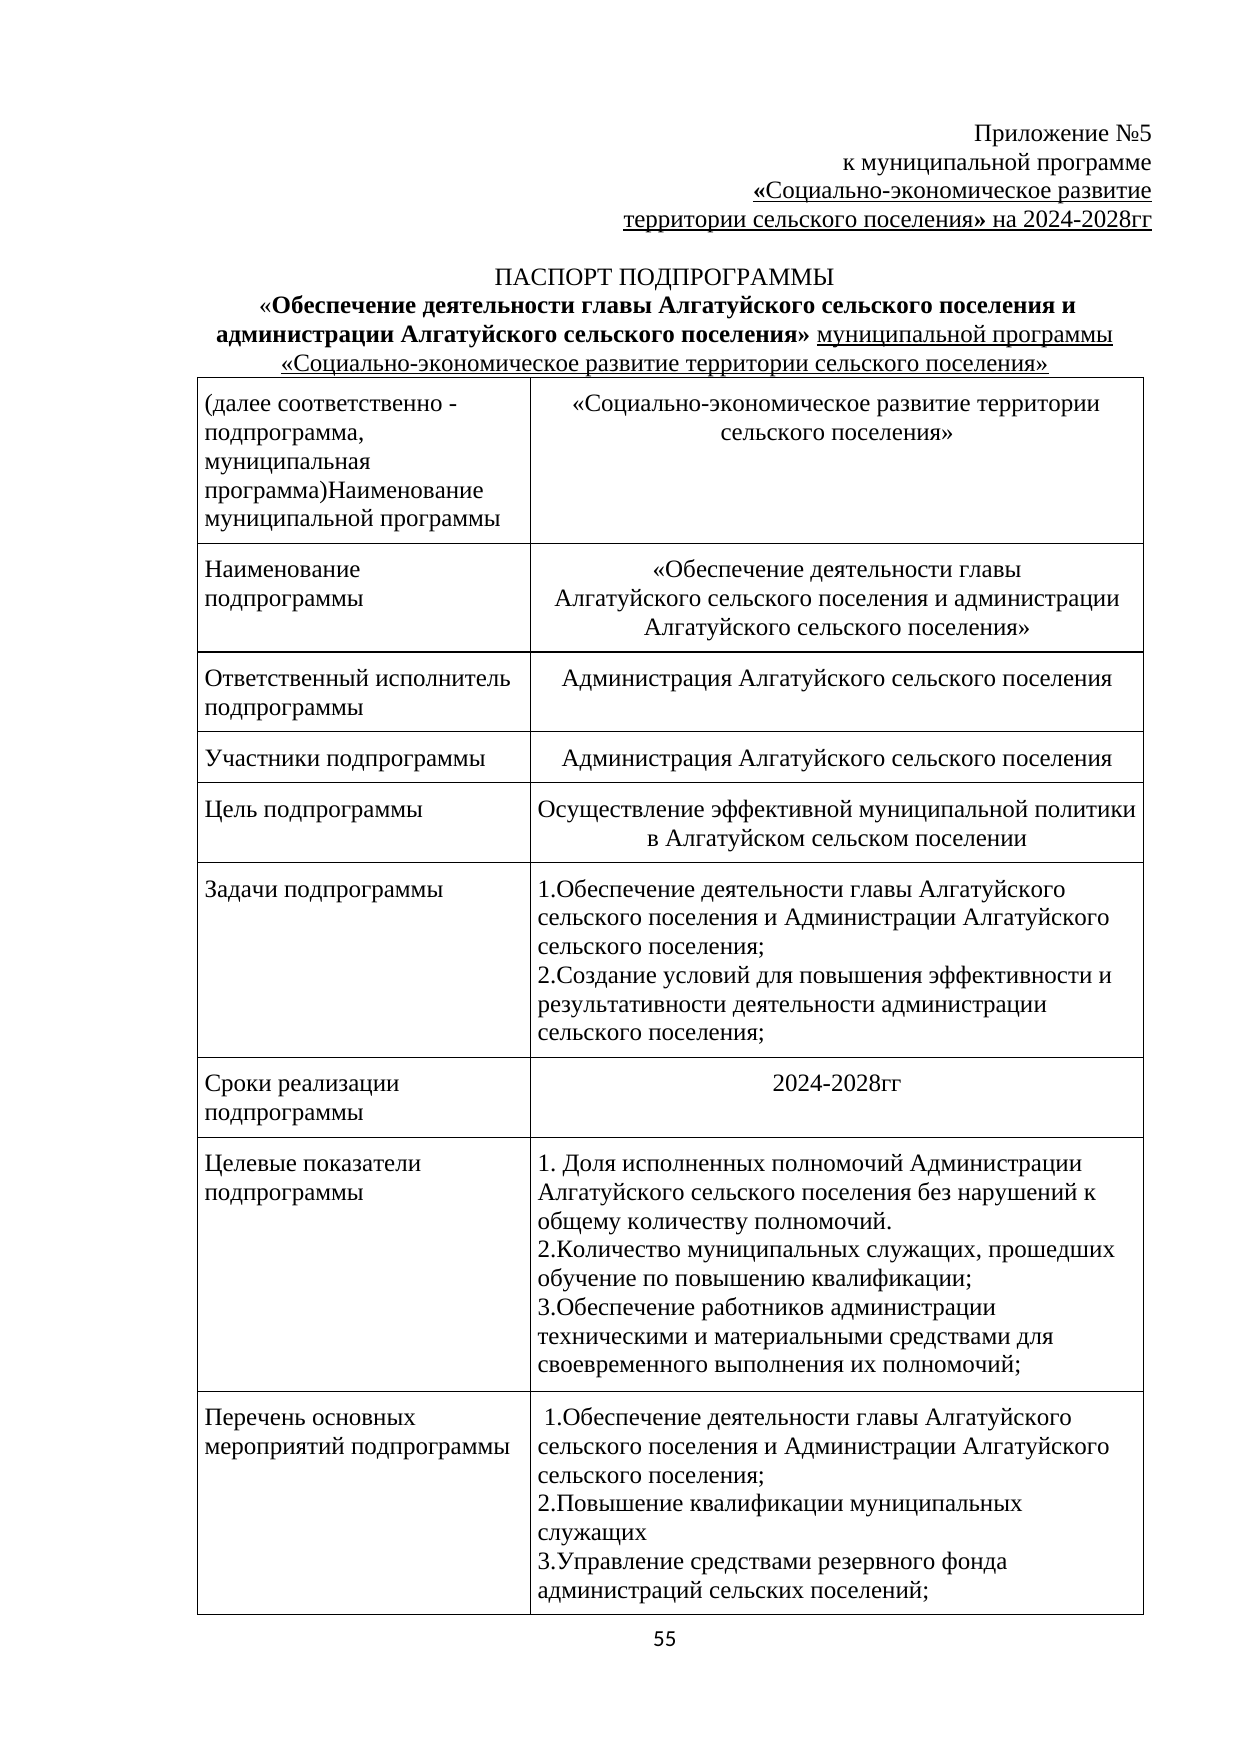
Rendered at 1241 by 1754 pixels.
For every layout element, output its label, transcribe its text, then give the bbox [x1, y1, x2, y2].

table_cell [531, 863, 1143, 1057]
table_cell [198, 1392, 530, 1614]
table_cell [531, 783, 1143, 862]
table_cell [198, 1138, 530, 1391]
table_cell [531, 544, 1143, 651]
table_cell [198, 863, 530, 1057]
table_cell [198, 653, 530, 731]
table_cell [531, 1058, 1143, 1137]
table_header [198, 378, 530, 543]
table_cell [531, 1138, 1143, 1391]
text «Социально-экономическое развитие [177, 176, 1152, 204]
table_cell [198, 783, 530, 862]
text территории сельского поселения» на 2024-2028гг [177, 204, 1152, 233]
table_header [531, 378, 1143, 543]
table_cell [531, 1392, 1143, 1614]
text ПАСПОРТ ПОДПРОГРАММЫ [177, 262, 1152, 291]
text Приложение №5 [177, 118, 1152, 147]
text «Обеспечение деятельности главы Алгатуйского сельского поселения и администрации Алгатуйского сельского поселения» муниципальной программы «Социально-экономическое развитие территории сельского поселения» [177, 291, 1152, 377]
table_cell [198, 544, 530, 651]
text к муниципальной программе [177, 147, 1152, 176]
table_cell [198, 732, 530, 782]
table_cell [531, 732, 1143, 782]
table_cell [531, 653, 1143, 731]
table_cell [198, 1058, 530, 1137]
